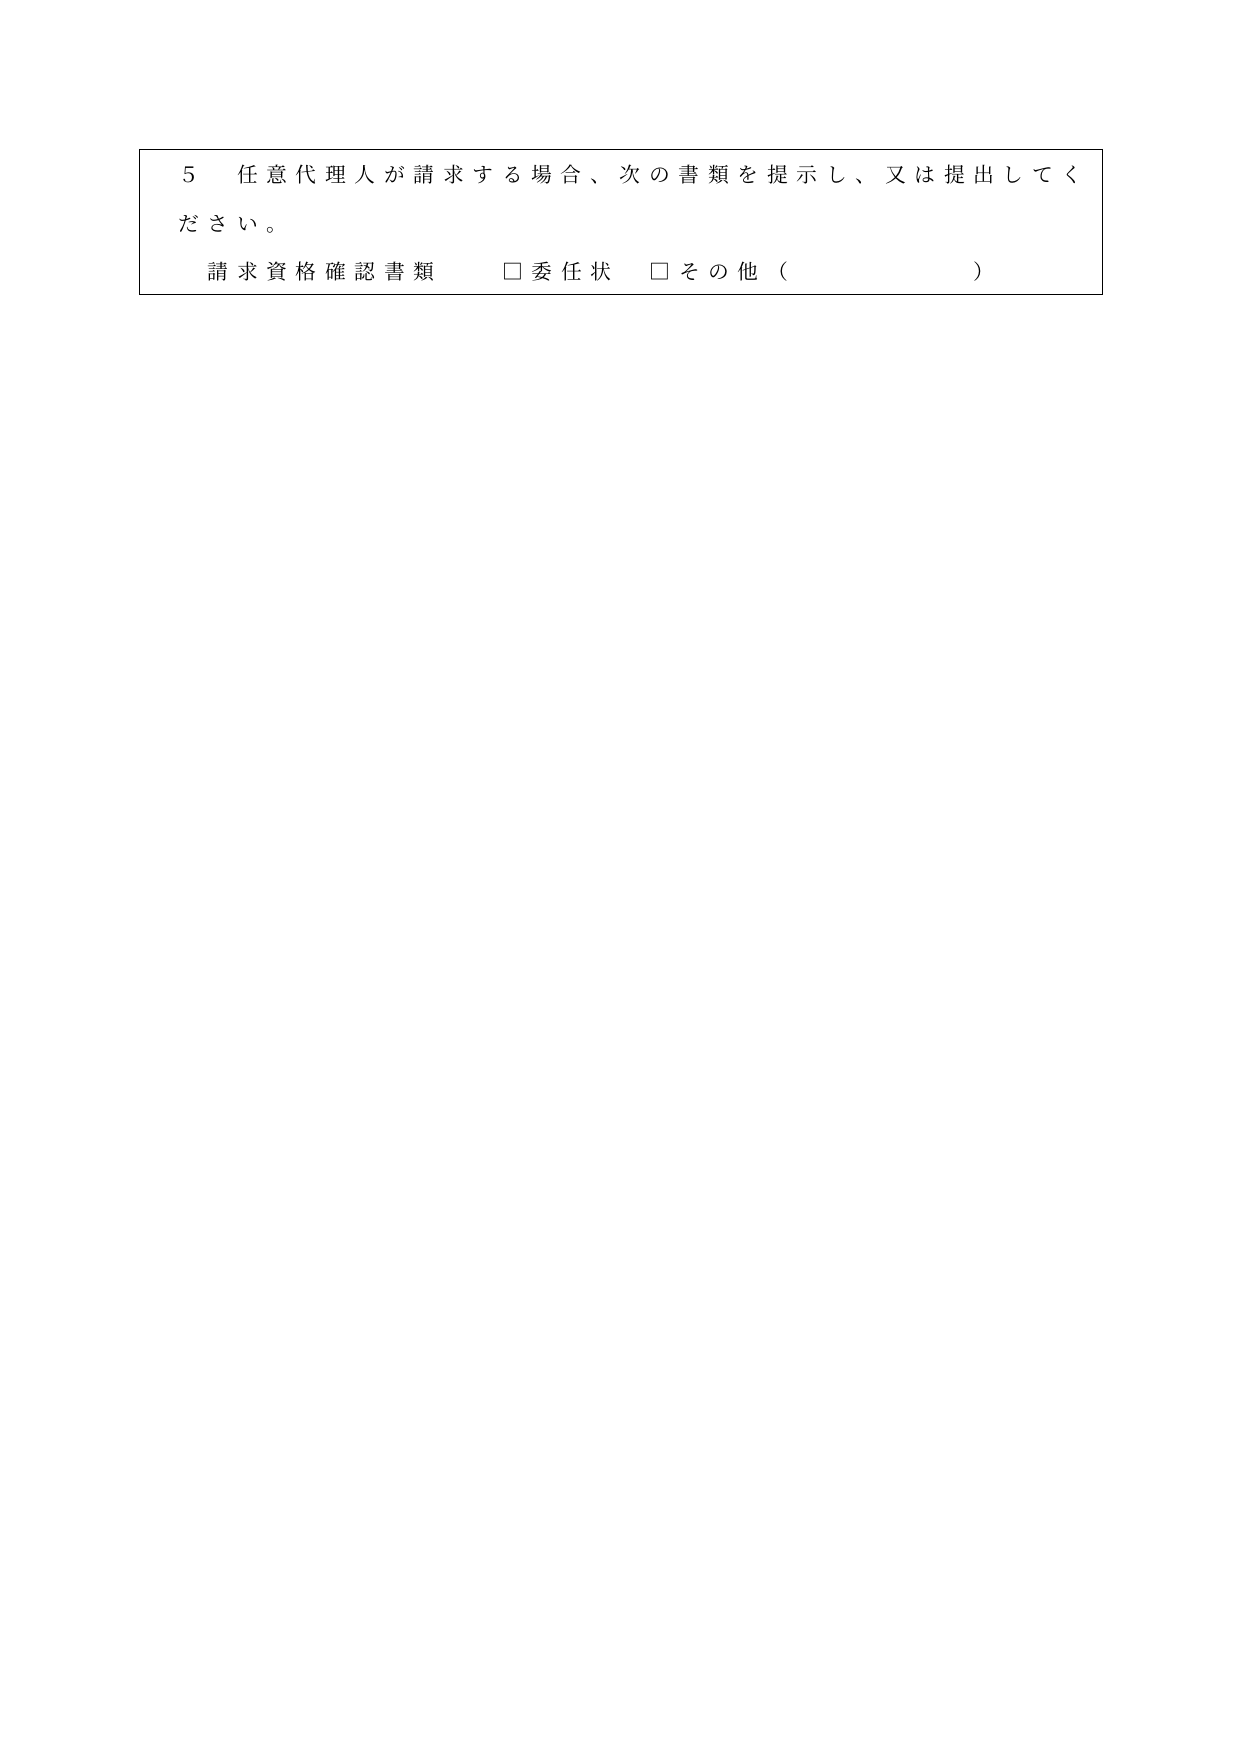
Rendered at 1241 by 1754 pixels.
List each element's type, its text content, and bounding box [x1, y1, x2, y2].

table_cell ５ 任意代理人が請求する場合、次の書類を提示し、又は提出してください。 請求資格確認書類 □委任状 □その他（ ） [140, 150, 1102, 294]
